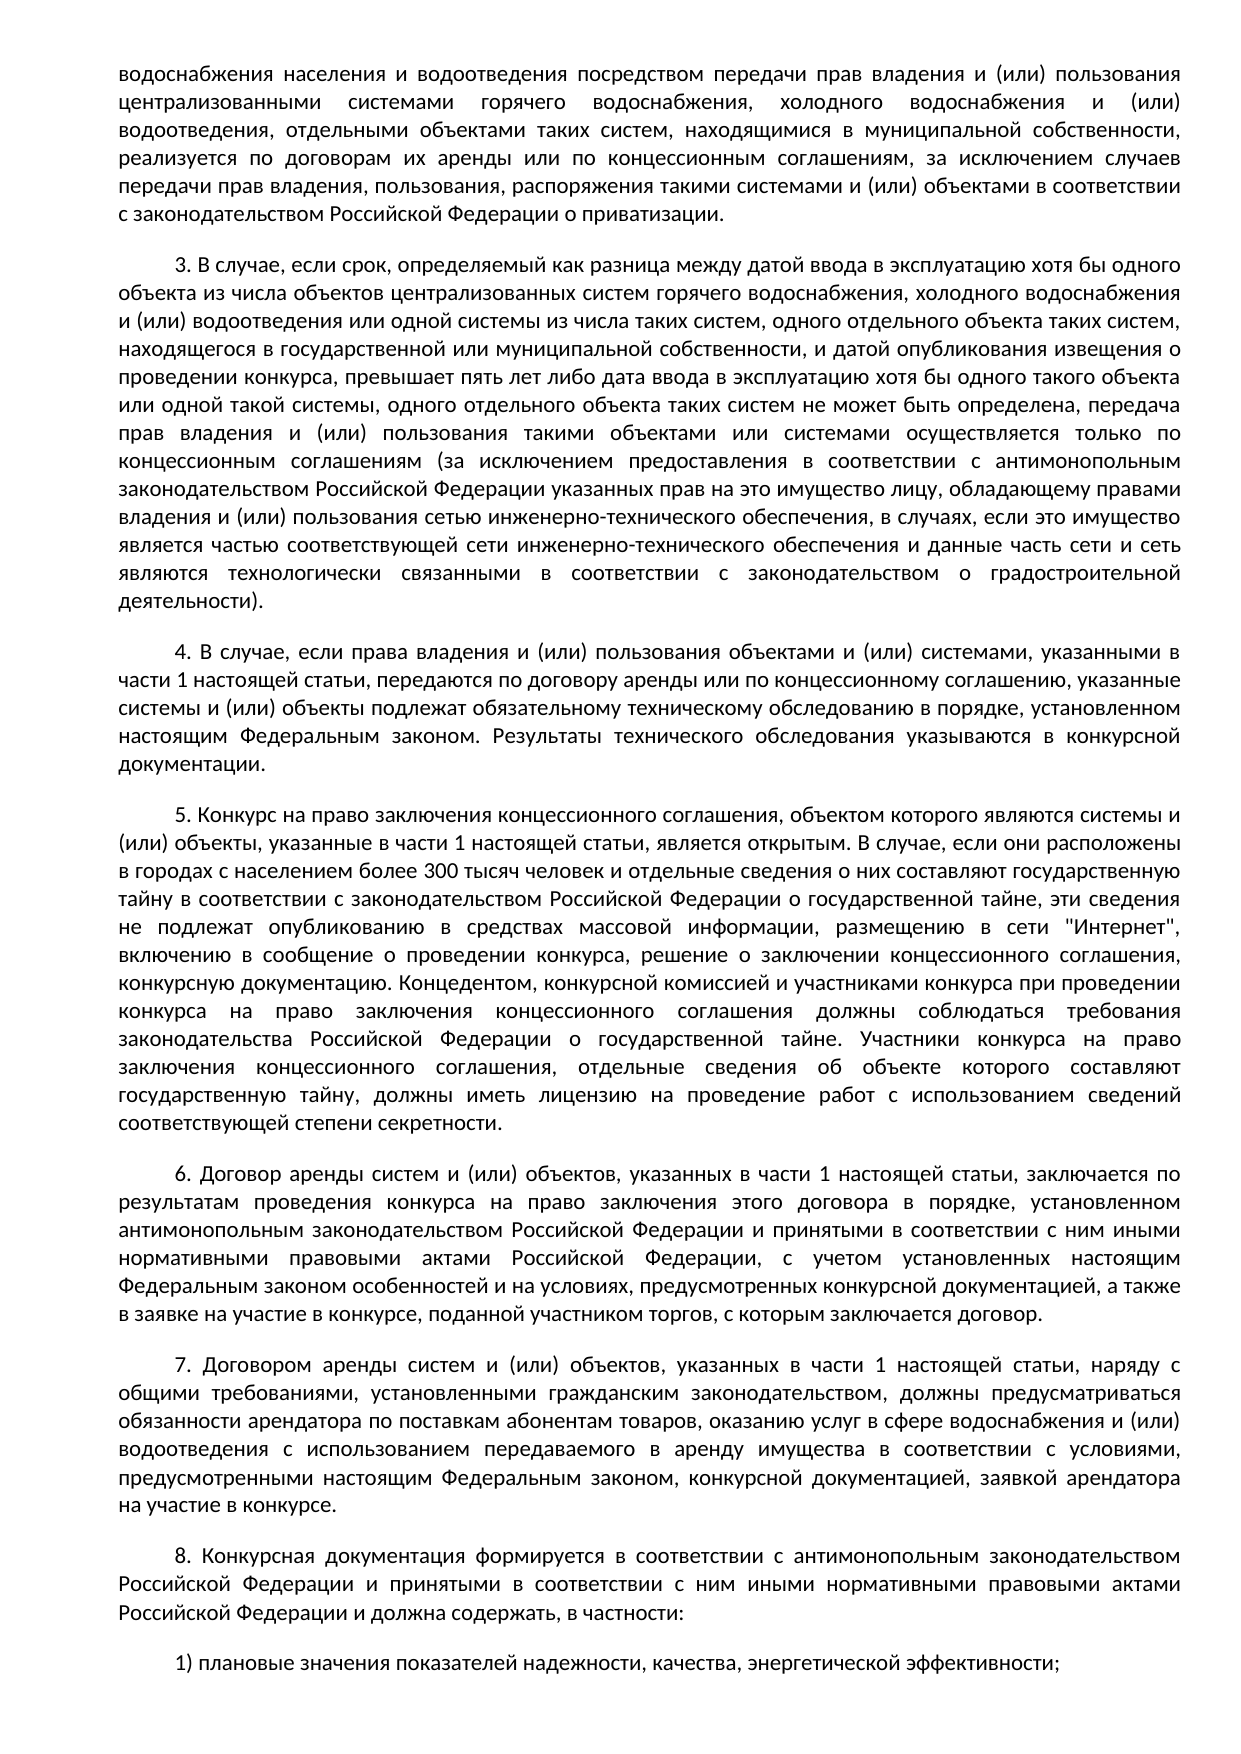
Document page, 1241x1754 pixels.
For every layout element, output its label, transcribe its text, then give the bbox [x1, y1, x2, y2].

text 6. Договор аренды систем и (или) объектов, указанных в части 1 настоящей статьи, заключается по результатам проведения конкурса на право заключения этого договора в порядке, установленном антимонопольным законодательством Российской Федерации и принятыми в соответствии с ним иными нормативными правовыми актами Российской Федерации, с учетом установленных настоящим Федеральным законом особенностей и на условиях, предусмотренных конкурсной документацией, а также в заявке на участие в конкурсе, поданной участником торгов, с которым заключается договор. [118, 1159, 1181, 1328]
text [118, 59, 1181, 227]
text 8. Конкурсная документация формируется в соответствии с антимонопольным законодательством Российской Федерации и принятыми в соответствии с ним иными нормативными правовыми актами Российской Федерации и должна содержать, в частности: [118, 1542, 1181, 1626]
text 5. Конкурс на право заключения концессионного соглашения, объектом которого являются системы и (или) объекты, указанные в части 1 настоящей статьи, является открытым. В случае, если они расположены в городах с населением более 300 тысяч человек и отдельные сведения о них составляют государственную тайну в соответствии с законодательством Российской Федерации о государственной тайне, эти сведения не подлежат опубликованию в средствах массовой информации, размещению в сети "Интернет", включению в сообщение о проведении конкурса, решение о заключении концессионного соглашения, конкурсную документацию. Концедентом, конкурсной комиссией и участниками конкурса при проведении конкурса на право заключения концессионного соглашения должны соблюдаться требования законодательства Российской Федерации о государственной тайне. Участники конкурса на право заключения концессионного соглашения, отдельные сведения об объекте которого составляют государственную тайну, должны иметь лицензию на проведение работ с использованием сведений соответствующей степени секретности. [118, 800, 1181, 1137]
text 4. В случае, если права владения и (или) пользования объектами и (или) системами, указанными в части 1 настоящей статьи, передаются по договору аренды или по концессионному соглашению, указанные системы и (или) объекты подлежат обязательному техническому обследованию в порядке, установленном настоящим Федеральным законом. Результаты технического обследования указываются в конкурсной документации. [118, 637, 1181, 777]
text 7. Договором аренды систем и (или) объектов, указанных в части 1 настоящей статьи, наряду с общими требованиями, установленными гражданским законодательством, должны предусматриваться обязанности арендатора по поставкам абонентам товаров, оказанию услуг в сфере водоснабжения и (или) водоотведения с использованием передаваемого в аренду имущества в соответствии с условиями, предусмотренными настоящим Федеральным законом, конкурсной документацией, заявкой арендатора на участие в конкурсе. [118, 1351, 1181, 1519]
text 1) плановые значения показателей надежности, качества, энергетической эффективности; [118, 1648, 1181, 1677]
text 3. В случае, если срок, определяемый как разница между датой ввода в эксплуатацию хотя бы одного объекта из числа объектов централизованных систем горячего водоснабжения, холодного водоснабжения и (или) водоотведения или одной системы из числа таких систем, одного отдельного объекта таких систем, находящегося в государственной или муниципальной собственности, и датой опубликования извещения о проведении конкурса, превышает пять лет либо дата ввода в эксплуатацию хотя бы одного такого объекта или одной такой системы, одного отдельного объекта таких систем не может быть определена, передача прав владения и (или) пользования такими объектами или системами осуществляется только по концессионным соглашениям (за исключением предоставления в соответствии с антимонопольным законодательством Российской Федерации указанных прав на это имущество лицу, обладающему правами владения и (или) пользования сетью инженерно-технического обеспечения, в случаях, если это имущество является частью соответствующей сети инженерно-технического обеспечения и данные часть сети и сеть являются технологически связанными в соответствии с законодательством о градостроительной деятельности). [118, 250, 1181, 614]
